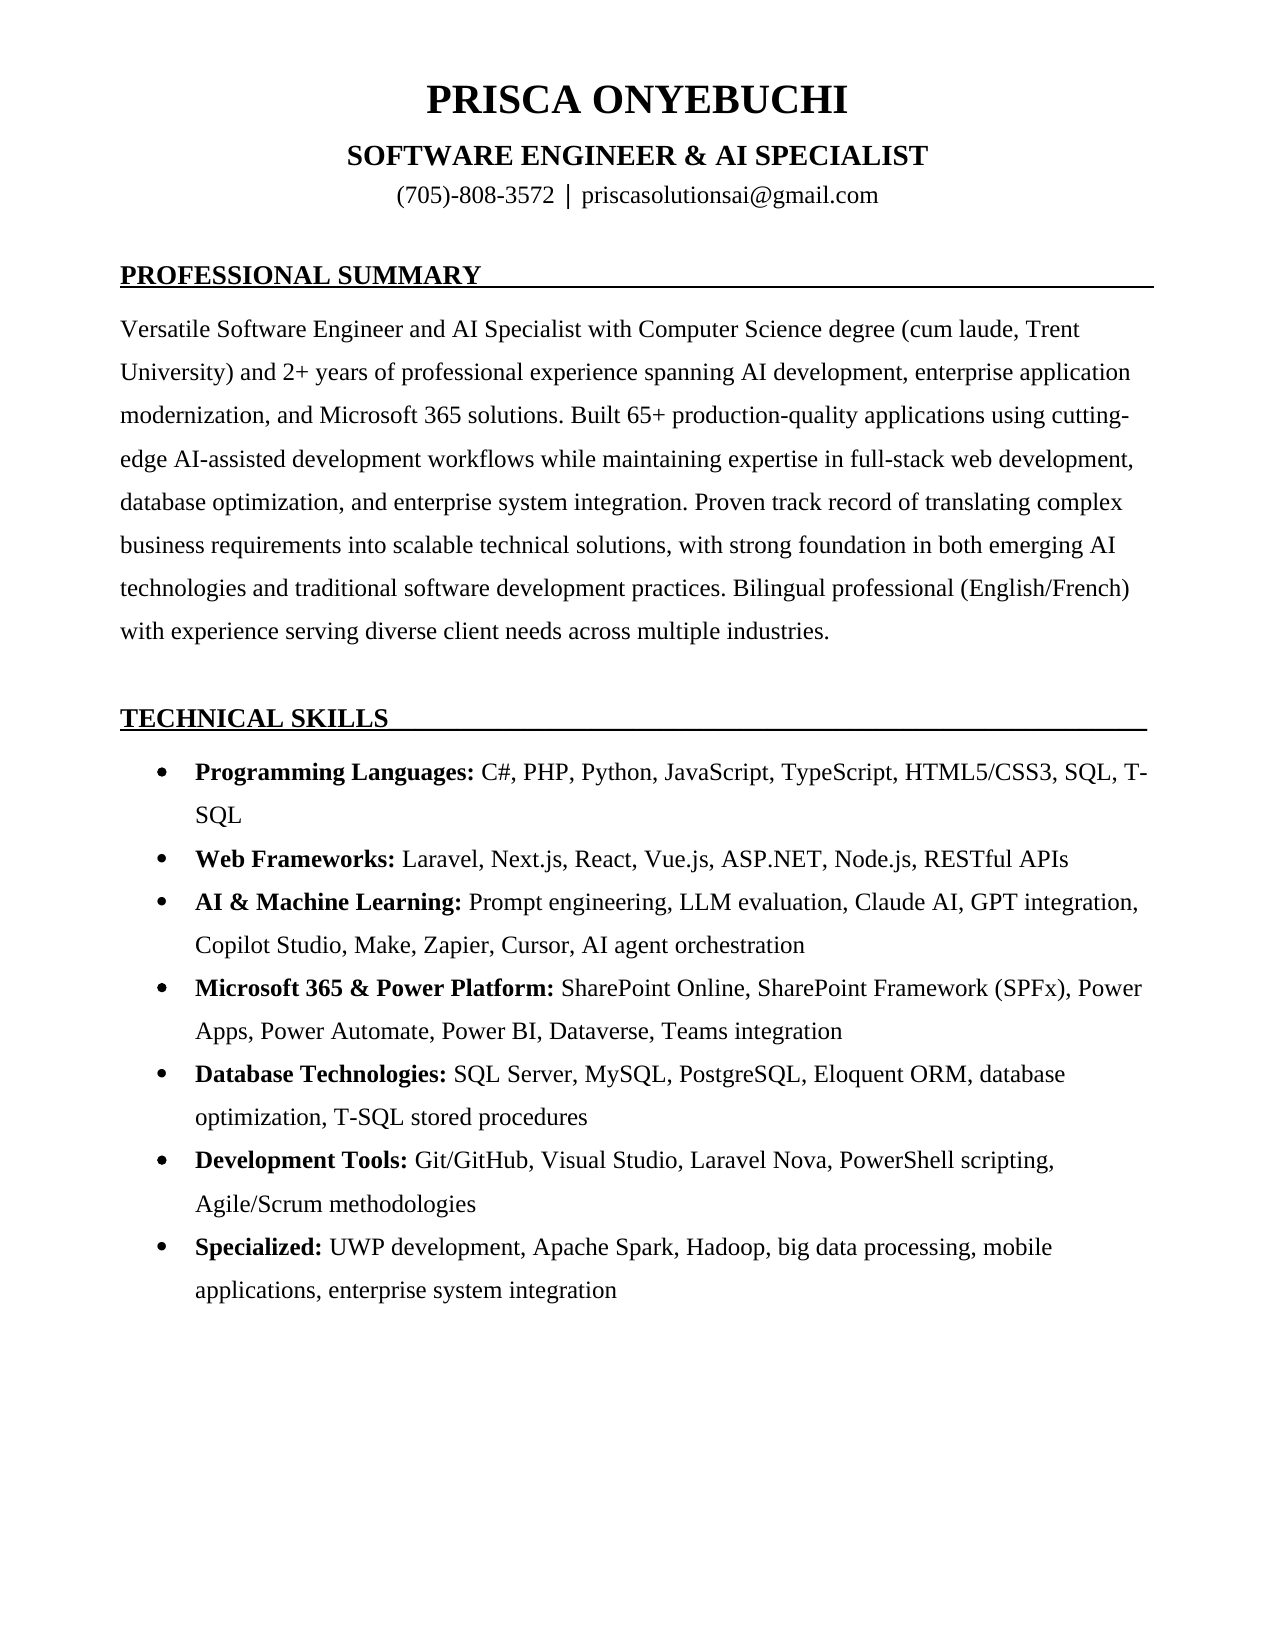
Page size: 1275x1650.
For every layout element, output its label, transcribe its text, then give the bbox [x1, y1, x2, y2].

text SOFTWARE ENGINEER & AI SPECIALIST [120, 138, 1155, 172]
text PRISCA ONYEBUCHI [120, 75, 1155, 123]
list Web Frameworks: Laravel, Next.js, React, Vue.js, ASP.NET, Node.js, RESTful APIs [157, 844, 1155, 872]
list Database Technologies: SQL Server, MySQL, PostgreSQL, Eloquent ORM, database optimization, T-SQL stored procedures [157, 1059, 1155, 1131]
text TECHNICAL SKILLS________________________________________________________ [120, 702, 1155, 733]
list Specialized: UWP development, Apache Spark, Hadoop, big data processing, mobile applications, enterprise system integration [157, 1232, 1155, 1304]
text PROFESSIONAL SUMMARY [120, 259, 1155, 290]
list AI & Machine Learning: Prompt engineering, LLM evaluation, Claude AI, GPT integration, Copilot Studio, Make, Zapier, Cursor, AI agent orchestration [157, 887, 1155, 959]
text Versatile Software Engineer and AI Specialist with Computer Science degree (cum laude, Trent University) and 2+ years of professional experience spanning AI development, enterprise application modernization, and Microsoft 365 solutions. Built 65+ production-quality applications using cutting-edge AI-assisted development workflows while maintaining expertise in full-stack web development, database optimization, and enterprise system integration. Proven track record of translating complex business requirements into scalable technical solutions, with strong foundation in both emerging AI technologies and traditional software development practices. Bilingual professional (English/French) with experience serving diverse client needs across multiple industries. [120, 314, 1155, 645]
list Programming Languages: C#, PHP, Python, JavaScript, TypeScript, HTML5/CSS3, SQL, T-SQL [157, 757, 1155, 829]
list Microsoft 365 & Power Platform: SharePoint Online, SharePoint Framework (SPFx), Power Apps, Power Automate, Power BI, Dataverse, Teams integration [157, 973, 1155, 1045]
list Development Tools: Git/GitHub, Visual Studio, Laravel Nova, PowerShell scripting, Agile/Scrum methodologies [157, 1146, 1155, 1217]
text (705)-808-3572 | priscasolutionsai@gmail.com [120, 177, 1155, 211]
